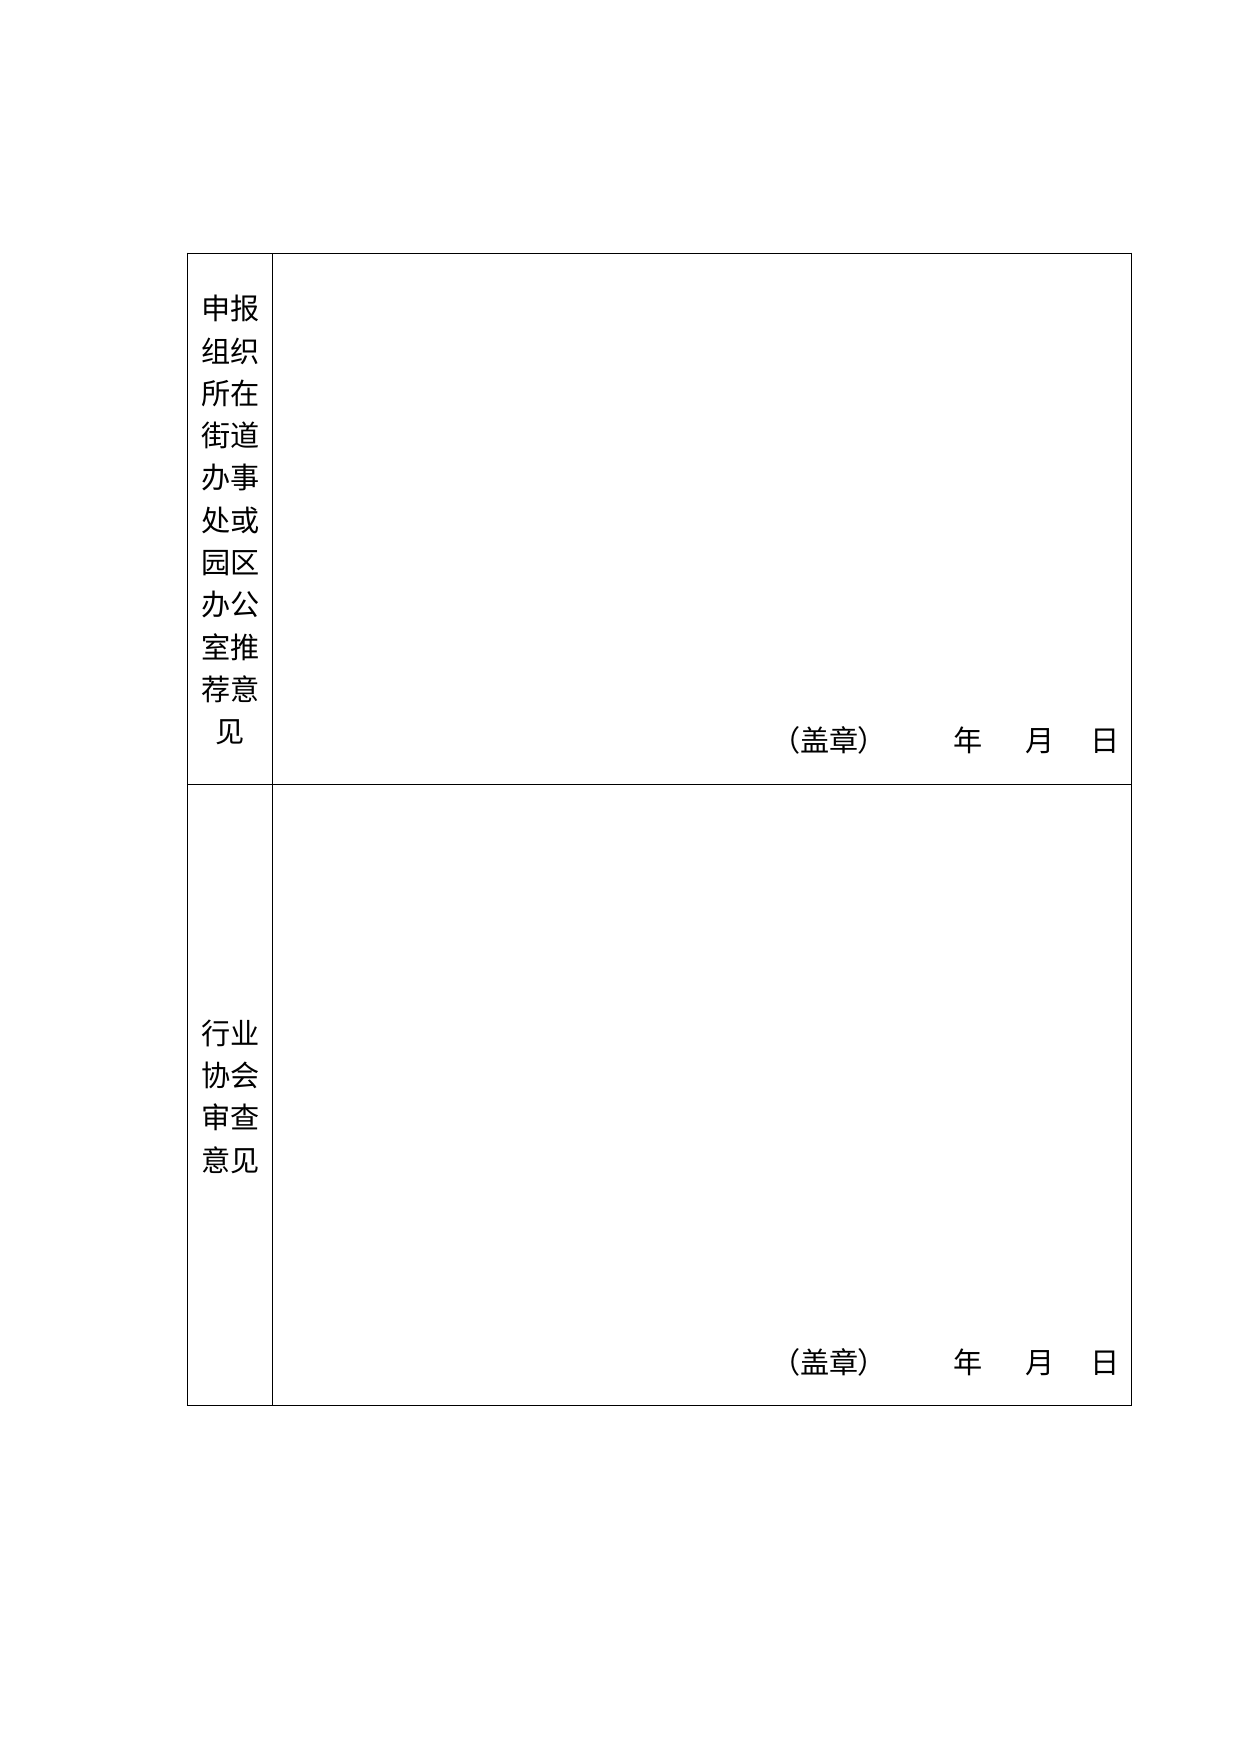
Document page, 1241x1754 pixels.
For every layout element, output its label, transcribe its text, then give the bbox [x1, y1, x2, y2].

table_cell （盖章） 年 月 日 [273, 785, 1131, 1405]
table_header 申报组织所在街道办事处或园区办公室推荐意见 [188, 254, 272, 784]
table_header （盖章） 年 月 日 [273, 254, 1131, 784]
table_cell 行业协会审查意见 [188, 785, 272, 1405]
